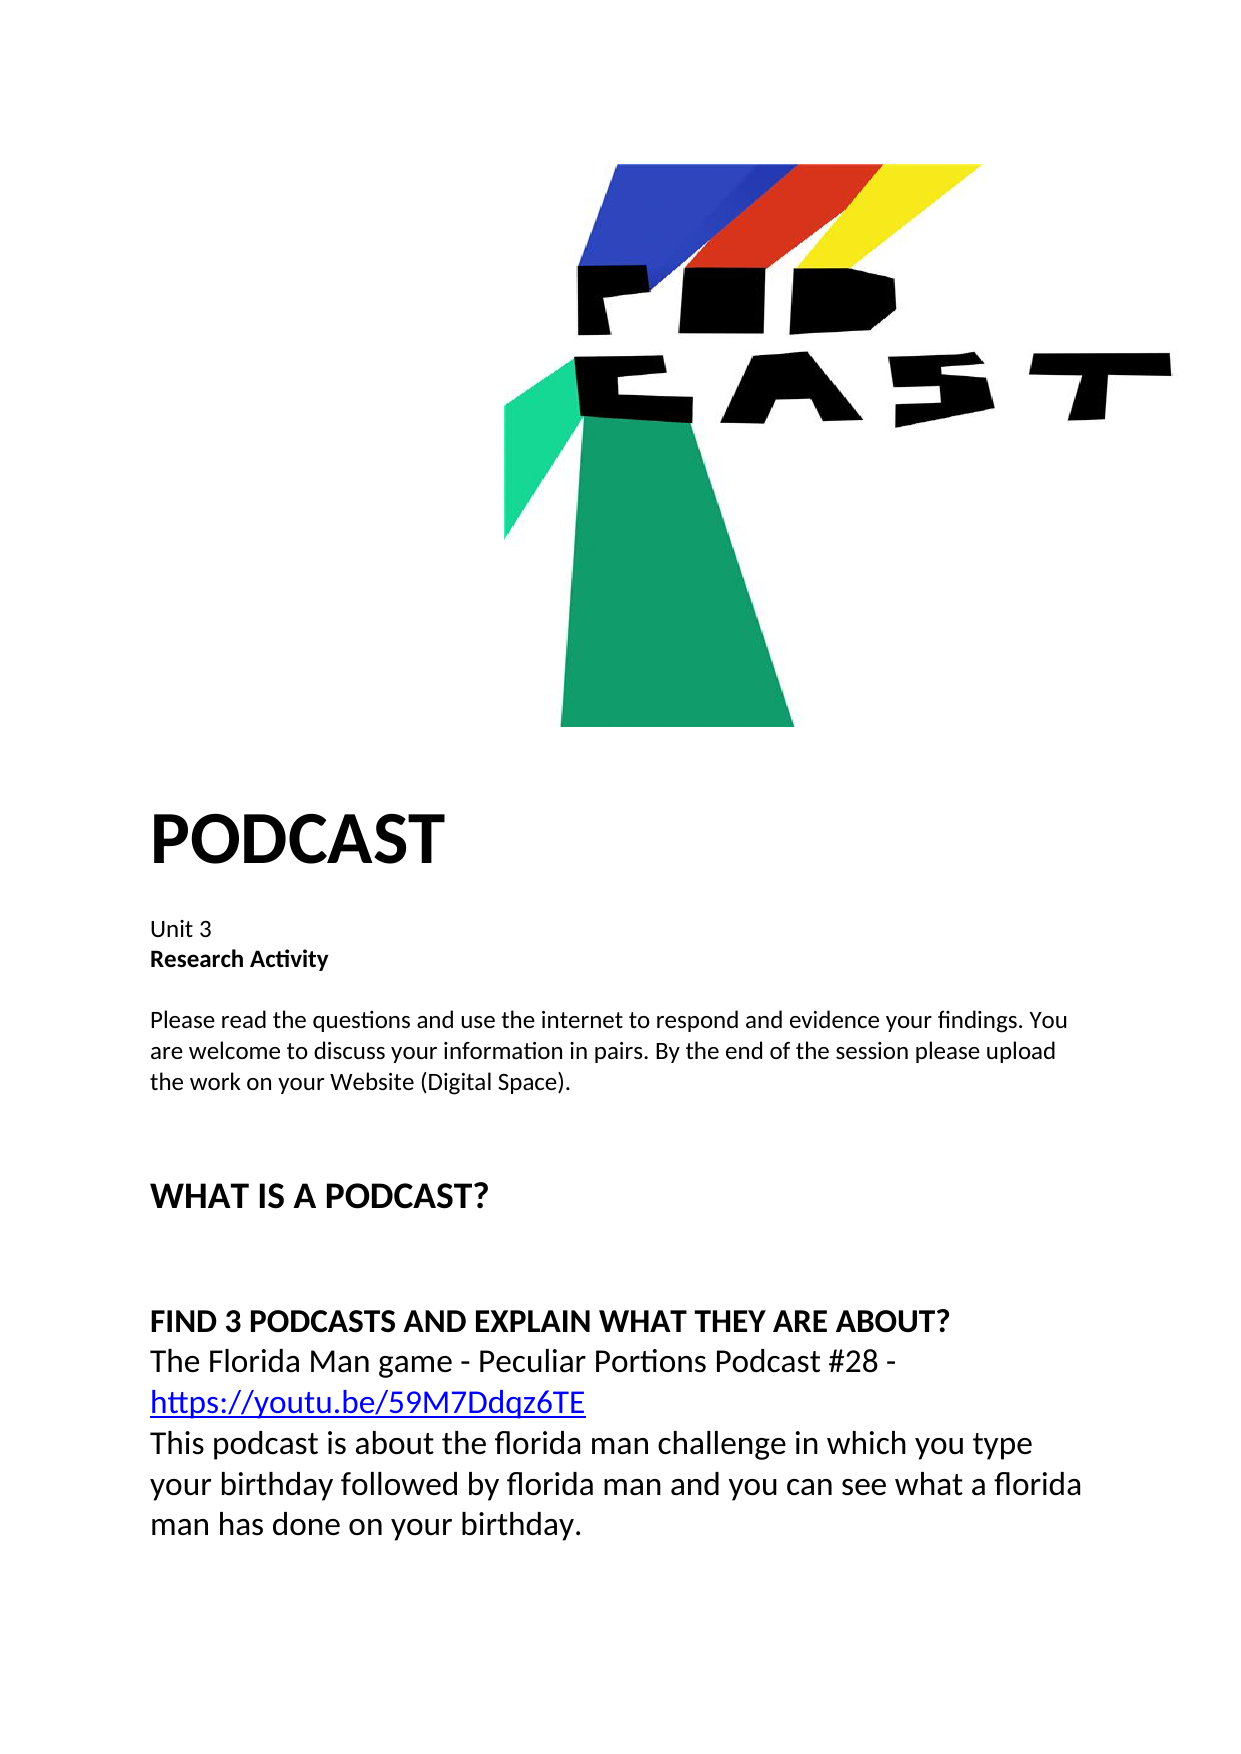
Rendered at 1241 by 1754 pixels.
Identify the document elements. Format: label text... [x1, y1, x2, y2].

text Unit 3 [150, 913, 1090, 943]
text Please read the questions and use the internet to respond and evidence your findings. You are welcome to discuss your information in pairs. By the end of the session please upload the work on your Website (Digital Space). [150, 1004, 1090, 1096]
text WHAT IS A PODCAST? [150, 1172, 1090, 1218]
text FIND 3 PODCASTS AND EXPLAIN WHAT THEY ARE ABOUT? [150, 1300, 1090, 1341]
text PODCAST [150, 791, 1090, 882]
picture [504, 164, 1207, 727]
text Research Activity [150, 943, 1090, 974]
text The Florida Man game - Peculiar Portions Podcast #28 - https://youtu.be/59M7Ddqz6TE [150, 1341, 1090, 1422]
text This podcast is about the florida man challenge in which you type your birthday followed by florida man and you can see what a florida man has done on your birthday. [150, 1422, 1090, 1544]
